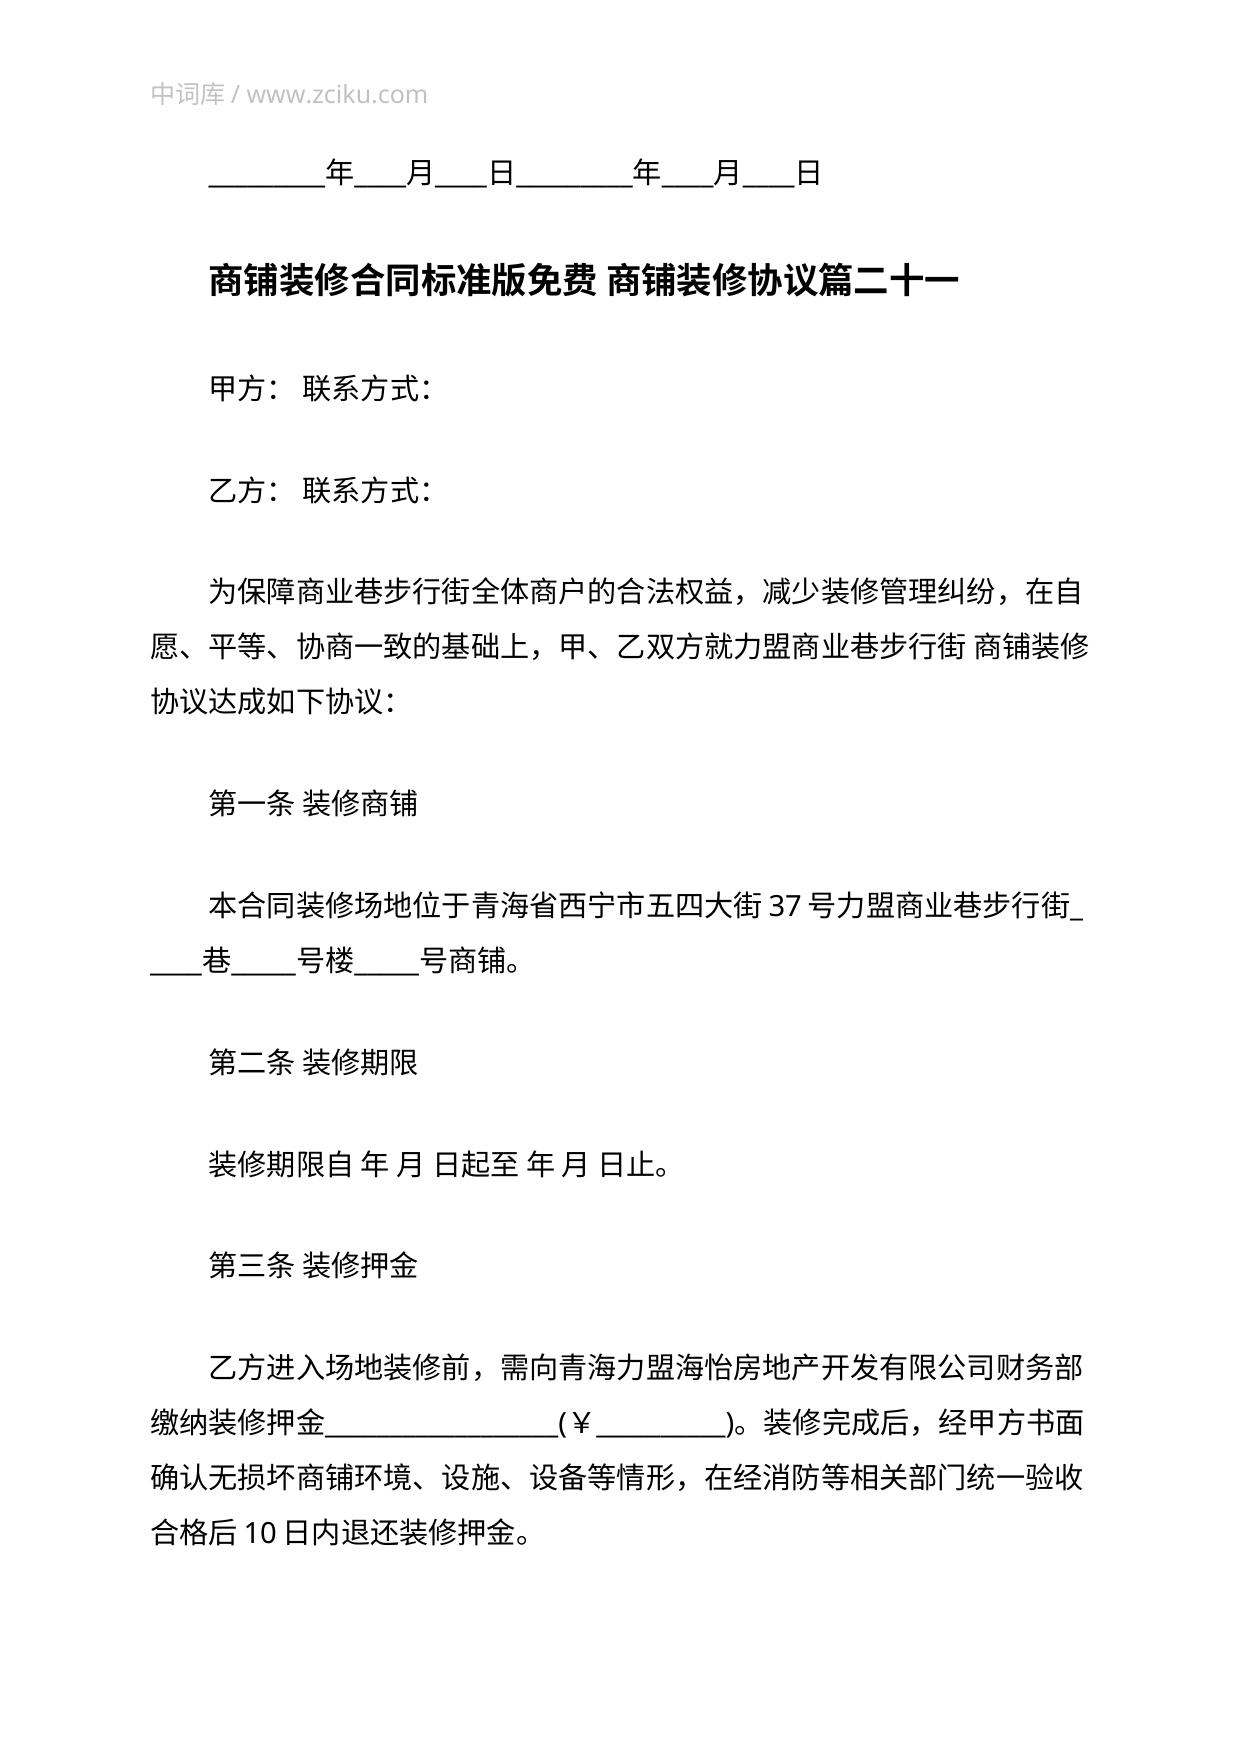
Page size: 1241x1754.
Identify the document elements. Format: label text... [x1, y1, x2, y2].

text 本合同装修场地位于青海省西宁市五四大街37号力盟商业巷步行街_____巷_____号楼_____号商铺。 [150, 882, 1090, 980]
text 第三条 装修押金 [150, 1243, 1090, 1285]
text 商铺装修合同标准版免费 商铺装修协议篇二十一 [150, 252, 1090, 303]
text _________年____月____日_________年____月____日 [150, 150, 1090, 192]
text 装修期限自 年 月 日起至 年 月 日止。 [150, 1141, 1090, 1183]
text 第二条 装修期限 [150, 1039, 1090, 1082]
text 乙方： 联系方式： [150, 467, 1090, 509]
text 为保障商业巷步行街全体商户的合法权益，减少装修管理纠纷，在自愿、平等、协商一致的基础上，甲、乙双方就力盟商业巷步行街 商铺装修协议达成如下协议： [150, 569, 1090, 721]
text 第一条 装修商铺 [150, 781, 1090, 823]
text 乙方进入场地装修前，需向青海力盟海怡房地产开发有限公司财务部缴纳装修押金__________________(￥__________)。装修完成后，经甲方书面确认无损坏商铺环境、设施、设备等情形，在经消防等相关部门统一验收合格后10日内退还装修押金。 [150, 1344, 1090, 1552]
text 甲方： 联系方式： [150, 365, 1090, 408]
